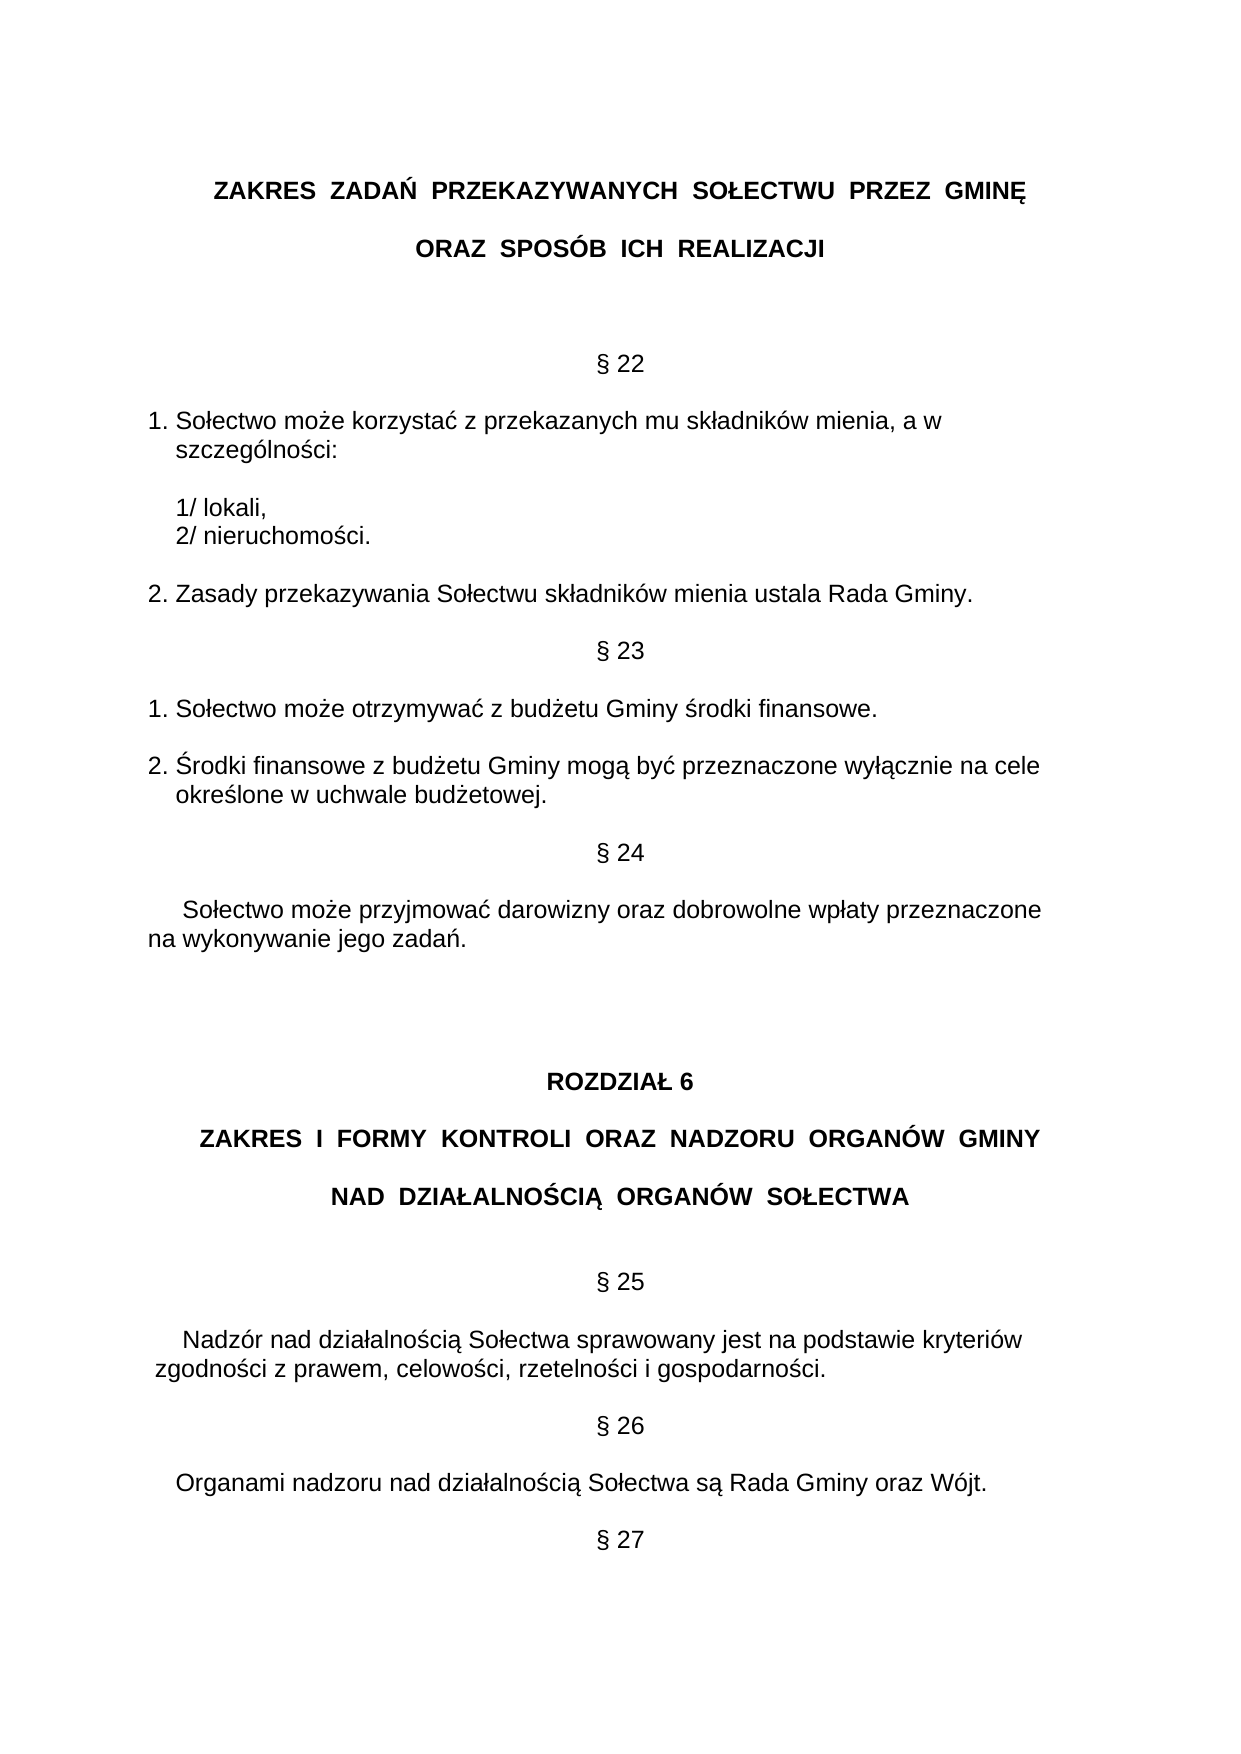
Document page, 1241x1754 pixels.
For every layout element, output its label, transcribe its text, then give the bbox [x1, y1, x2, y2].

text 2. Środki finansowe z budżetu Gminy mogą być przeznaczone wyłącznie na cele [148, 751, 1093, 780]
text ORAZ SPOSÓB ICH REALIZACJI [148, 234, 1093, 263]
text § 26 [148, 1411, 1093, 1440]
text zgodności z prawem, celowości, rzetelności i gospodarności. [148, 1354, 1093, 1382]
text szczególności: [148, 435, 1093, 464]
text 1. Sołectwo może korzystać z przekazanych mu składników mienia, a w [148, 406, 1093, 435]
text 2/ nieruchomości. [148, 521, 1093, 550]
text § 27 [148, 1525, 1093, 1554]
text ZAKRES ZADAŃ PRZEKAZYWANYCH SOŁECTWU PRZEZ GMINĘ [148, 176, 1093, 205]
text ROZDZIAŁ 6 [148, 1067, 1093, 1096]
text § 23 [148, 636, 1093, 665]
text Nadzór nad działalnością Sołectwa sprawowany jest na podstawie kryteriów [148, 1325, 1093, 1354]
text § 25 [148, 1267, 1093, 1296]
text 1/ lokali, [148, 493, 1093, 521]
text Organami nadzoru nad działalnością Sołectwa są Rada Gminy oraz Wójt. [148, 1468, 1093, 1497]
text 2. Zasady przekazywania Sołectwu składników mienia ustala Rada Gminy. [148, 579, 1093, 608]
text NAD DZIAŁALNOŚCIĄ ORGANÓW SOŁECTWA [148, 1182, 1093, 1211]
text 1. Sołectwo może otrzymywać z budżetu Gminy środki finansowe. [148, 694, 1093, 723]
text na wykonywanie jego zadań. [148, 924, 1093, 953]
text § 24 [148, 838, 1093, 866]
text § 22 [148, 349, 1093, 378]
text ZAKRES I FORMY KONTROLI ORAZ NADZORU ORGANÓW GMINY [148, 1124, 1093, 1153]
text Sołectwo może przyjmować darowizny oraz dobrowolne wpłaty przeznaczone [148, 895, 1093, 924]
text określone w uchwale budżetowej. [148, 780, 1093, 809]
